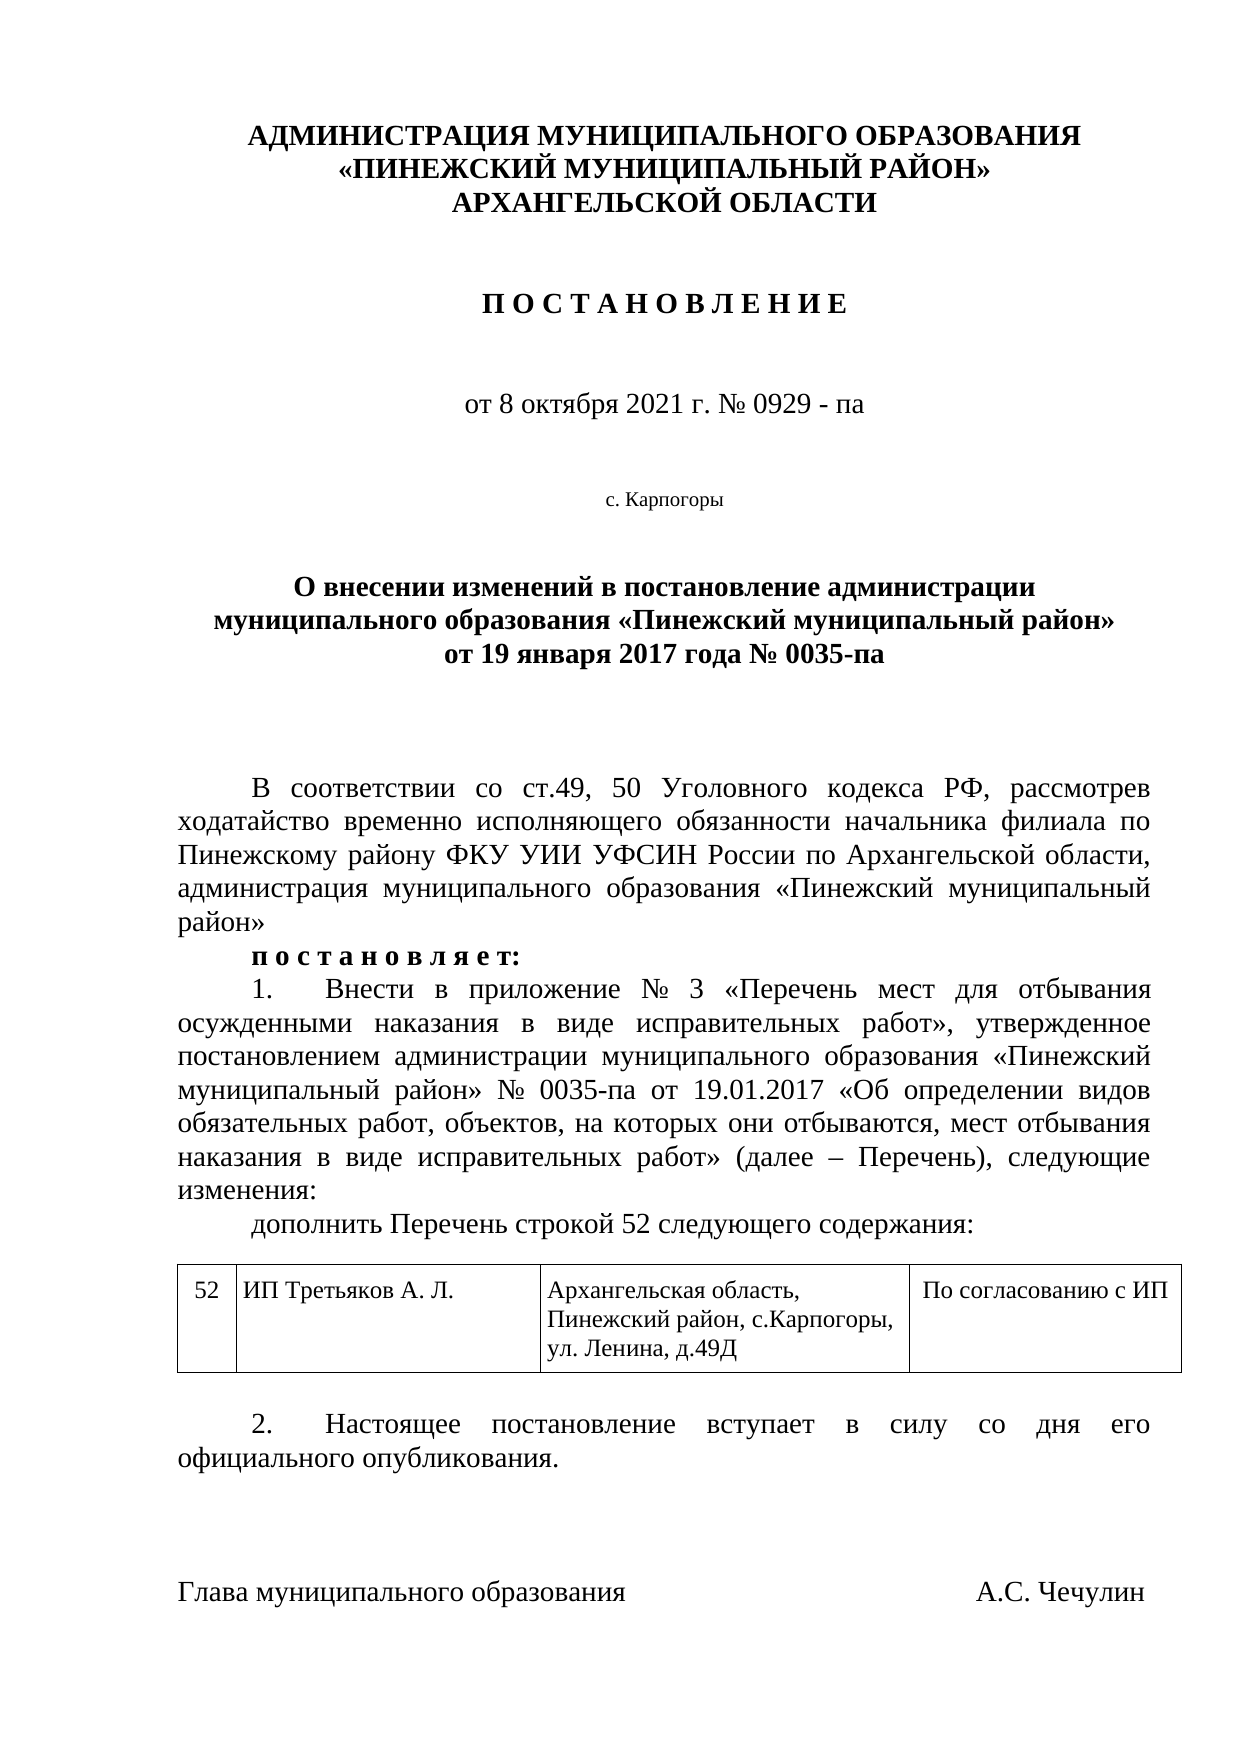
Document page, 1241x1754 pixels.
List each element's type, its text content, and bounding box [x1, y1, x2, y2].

table_header 52 [178, 1265, 236, 1372]
title О внесении изменений в постановление администрации [177, 569, 1152, 602]
title от 19 января 2017 года № 0035-па [177, 636, 1152, 669]
title В соответствии со ст.49, 50 Уголовного кодекса РФ, рассмотрев ходатайство временно исполняющего обязанности начальника филиала по Пинежскому району ФКУ УИИ УФСИН России по Архангельской области, администрация муниципального образования «Пинежский муниципальный район» [177, 770, 1152, 938]
table_header По согласованию с ИП [910, 1265, 1181, 1372]
title муниципального образования «Пинежский муниципальный район» [177, 602, 1152, 636]
text от 8 октября 2021 г. № 0929 - па [177, 386, 1152, 420]
text «ПИНЕЖСКИЙ МУНИЦИПАЛЬНЫЙ РАЙОН» [177, 152, 1152, 185]
table_header ИП Третьяков А. Л. [237, 1265, 540, 1372]
text П О С Т А Н О В Л Е Н И Е [177, 286, 1152, 319]
text с. Карпогоры [177, 487, 1152, 511]
list Внести в приложение № 3 «Перечень мест для отбывания осужденными наказания в виде исправительных работ», утвержденное постановлением администрации муниципального образования «Пинежский муниципальный район» № 0035-па от 19.01.2017 «Об определении видов обязательных работ, объектов, на которых они отбываются, мест отбывания наказания в виде исправительных работ» (далее – Перечень), следующие изменения: [177, 971, 1152, 1206]
text Глава муниципального образования А.С. Чечулин [177, 1574, 1152, 1608]
text АРХАНГЕЛЬСКОЙ ОБЛАСТИ [177, 185, 1152, 219]
list Настоящее постановление вступает в силу со дня его официального опубликования. [177, 1407, 1152, 1474]
text дополнить Перечень строкой 52 следующего содержания: [177, 1206, 1152, 1239]
title п о с т а н о в л я е т: [177, 938, 1152, 971]
table_header Архангельская область, Пинежский район, с.Карпогоры, ул. Ленина, д.49Д [541, 1265, 909, 1372]
title АДМИНИСТРАЦИЯ МУНИЦИПАЛЬНОГО ОБРАЗОВАНИЯ [177, 118, 1152, 152]
